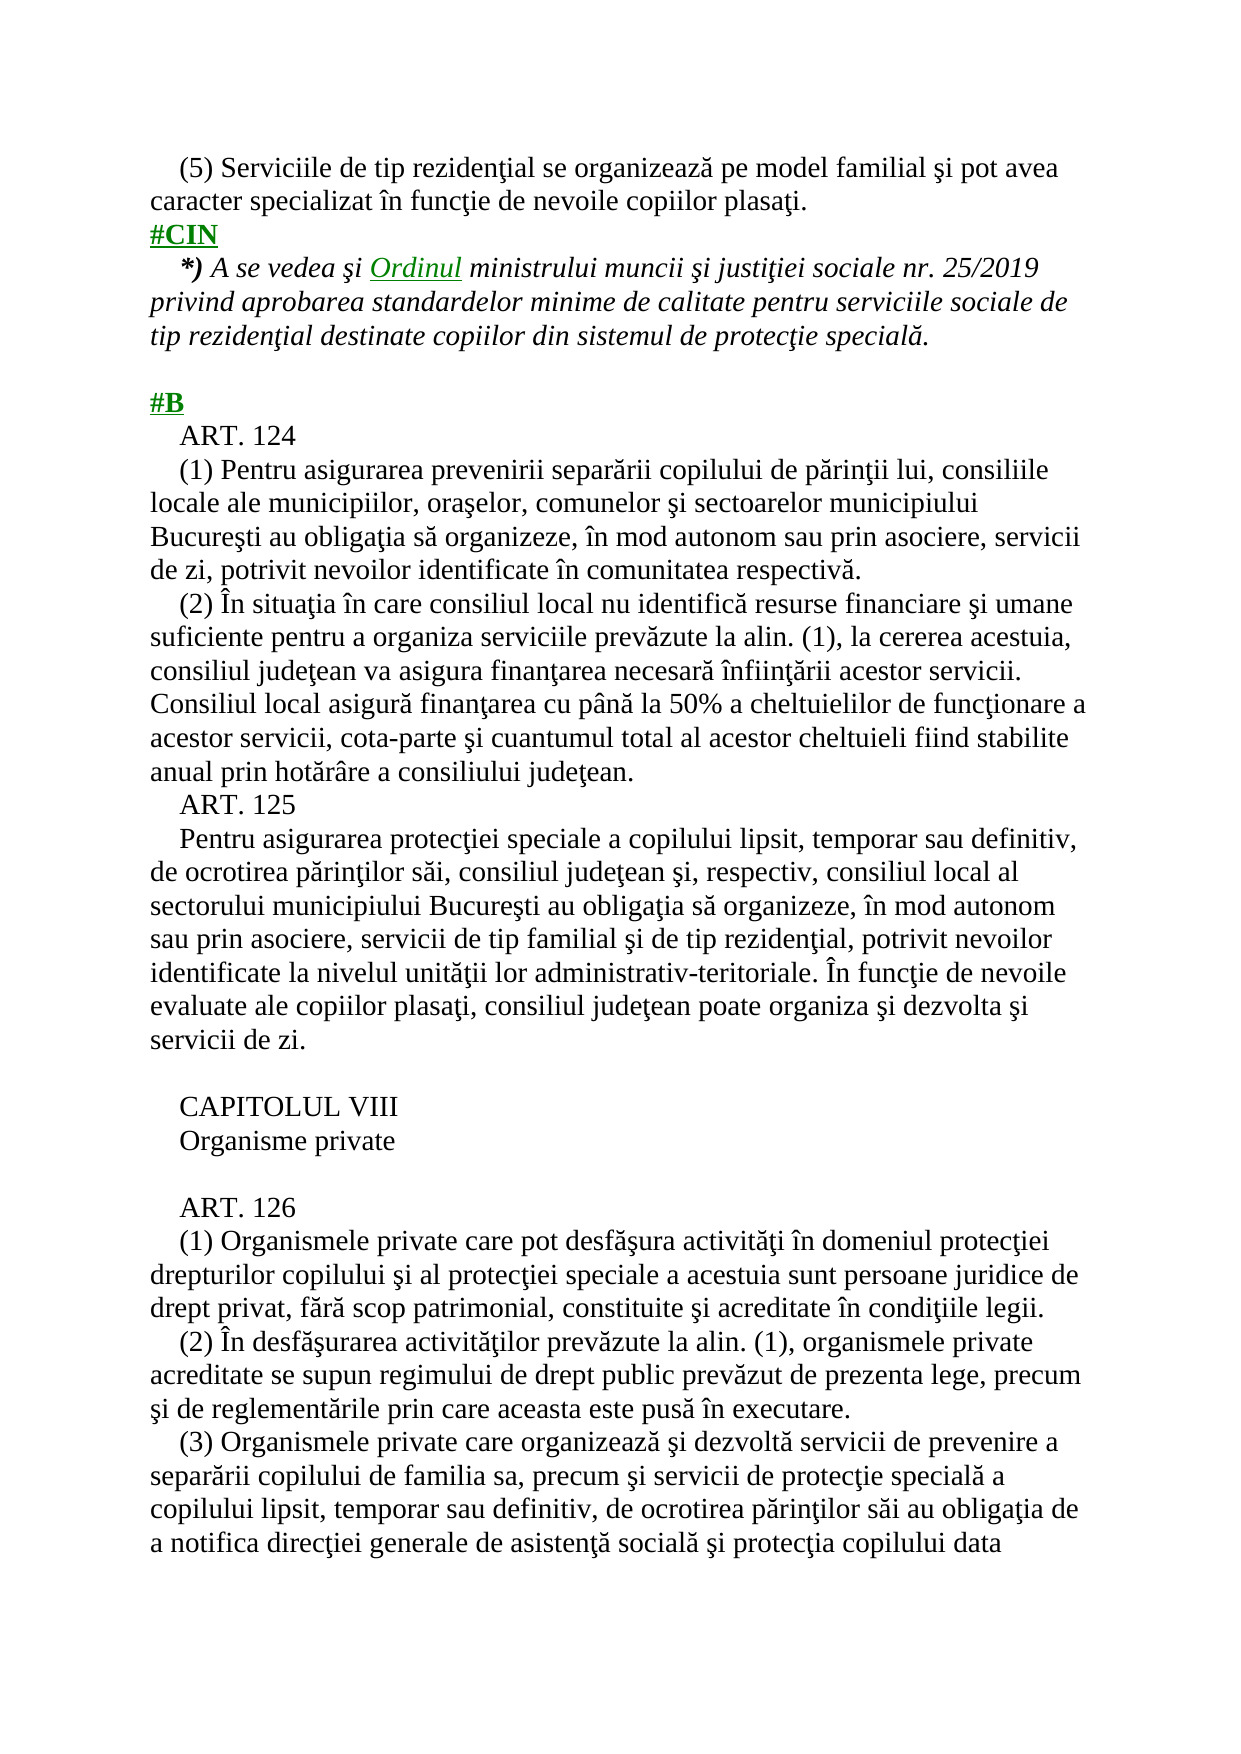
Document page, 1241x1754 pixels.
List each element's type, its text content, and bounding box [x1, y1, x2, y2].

text ART. 126 [150, 1190, 1090, 1223]
text Organisme private [150, 1123, 1090, 1156]
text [150, 1424, 1090, 1559]
text Pentru asigurarea protecţiei speciale a copilului lipsit, temporar sau definitiv, de ocrotirea părinţilor săi, consiliul judeţean şi, respectiv, consiliul local al sectorului municipiului Bucureşti au obligaţia să organizeze, în mod autonom sau prin asociere, servicii de tip familial şi de tip rezidenţial, potrivit nevoilor identificate la nivelul unităţii lor administrativ-teritoriale. În funcţie de nevoile evaluate ale copiilor plasaţi, consiliul judeţean poate organiza şi dezvolta şi servicii de zi. [150, 821, 1090, 1056]
text (1) Pentru asigurarea prevenirii separării copilului de părinţii lui, consiliile locale ale municipiilor, oraşelor, comunelor şi sectoarelor municipiului Bucureşti au obligaţia să organizeze, în mod autonom sau prin asociere, servicii de zi, potrivit nevoilor identificate în comunitatea respectivă. [150, 452, 1090, 586]
text (5) Serviciile de tip rezidenţial se organizează pe model familial şi pot avea caracter specializat în funcţie de nevoile copiilor plasaţi. [150, 150, 1090, 217]
text (1) Organismele private care pot desfăşura activităţi în domeniul protecţiei drepturilor copilului şi al protecţiei speciale a acestuia sunt persoane juridice de drept privat, fără scop patrimonial, constituite şi acreditate în condiţiile legii. [150, 1223, 1090, 1324]
text #B [150, 385, 1090, 418]
text #CIN [150, 217, 1090, 251]
text (2) În situaţia în care consiliul local nu identifică resurse financiare şi umane suficiente pentru a organiza serviciile prevăzute la alin. (1), la cererea acestuia, consiliul judeţean va asigura finanţarea necesară înfiinţării acestor servicii. Consiliul local asigură finanţarea cu până la 50% a cheltuielilor de funcţionare a acestor servicii, cota-parte şi cuantumul total al acestor cheltuieli fiind stabilite anual prin hotărâre a consiliului judeţean. [150, 586, 1090, 787]
text CAPITOLUL VIII [150, 1089, 1090, 1123]
text ART. 125 [150, 787, 1090, 821]
text (2) În desfăşurarea activităţilor prevăzute la alin. (1), organismele private acreditate se supun regimului de drept public prevăzut de prezenta lege, precum şi de reglementările prin care aceasta este pusă în executare. [150, 1324, 1090, 1424]
text ART. 124 [150, 418, 1090, 452]
text *) A se vedea şi Ordinul ministrului muncii şi justiţiei sociale nr. 25/2019 privind aprobarea standardelor minime de calitate pentru serviciile sociale de tip rezidenţial destinate copiilor din sistemul de protecţie specială. [150, 251, 1090, 351]
